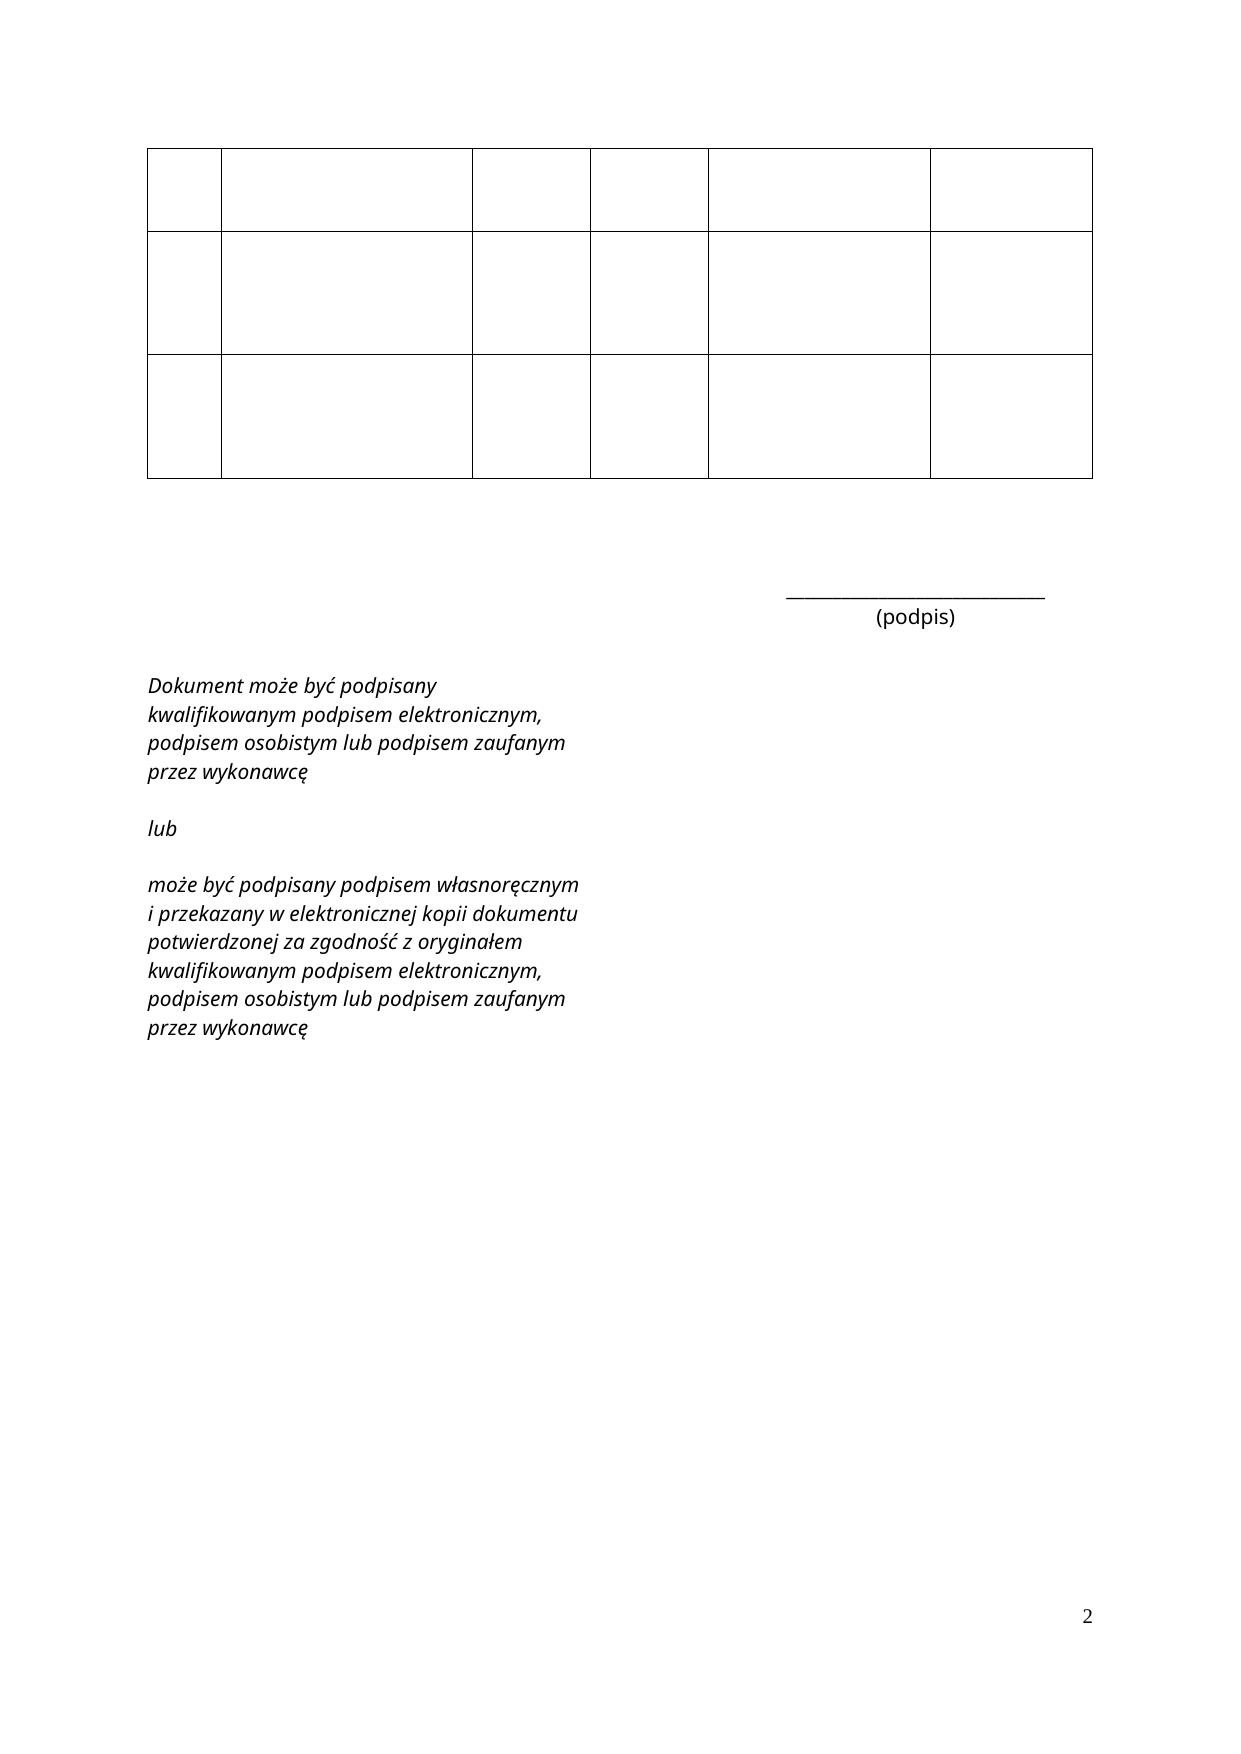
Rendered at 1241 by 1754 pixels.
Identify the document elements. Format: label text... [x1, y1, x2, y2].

table_cell [148, 149, 221, 231]
text Dokument może być podpisany kwalifikowanym podpisem elektronicznym, [148, 671, 1093, 728]
table_cell [931, 355, 1092, 478]
table_cell [473, 149, 590, 231]
table_cell [591, 149, 708, 231]
table_cell [591, 232, 708, 354]
text i przekazany w elektronicznej kopii dokumentu potwierdzonej za zgodność z oryginałem kwalifikowanym podpisem elektronicznym, [148, 899, 1093, 984]
table_cell [148, 355, 221, 478]
table_cell [709, 149, 930, 231]
text podpisem osobistym lub podpisem zaufanym przez wykonawcę lub może być podpisany podpisem własnoręcznym [148, 728, 1093, 899]
text ____________________________ (podpis) [738, 574, 1093, 631]
text podpisem osobistym lub podpisem zaufanym przez wykonawcę [148, 984, 1093, 1041]
table_cell [222, 149, 472, 231]
table_cell [222, 232, 472, 354]
table_cell [473, 232, 590, 354]
table_cell [591, 355, 708, 478]
table_cell [931, 232, 1092, 354]
table_cell [473, 355, 590, 478]
table_cell [709, 232, 930, 354]
table_cell [222, 355, 472, 478]
table_cell [709, 355, 930, 478]
table_cell [931, 149, 1092, 231]
table_cell [148, 232, 221, 354]
